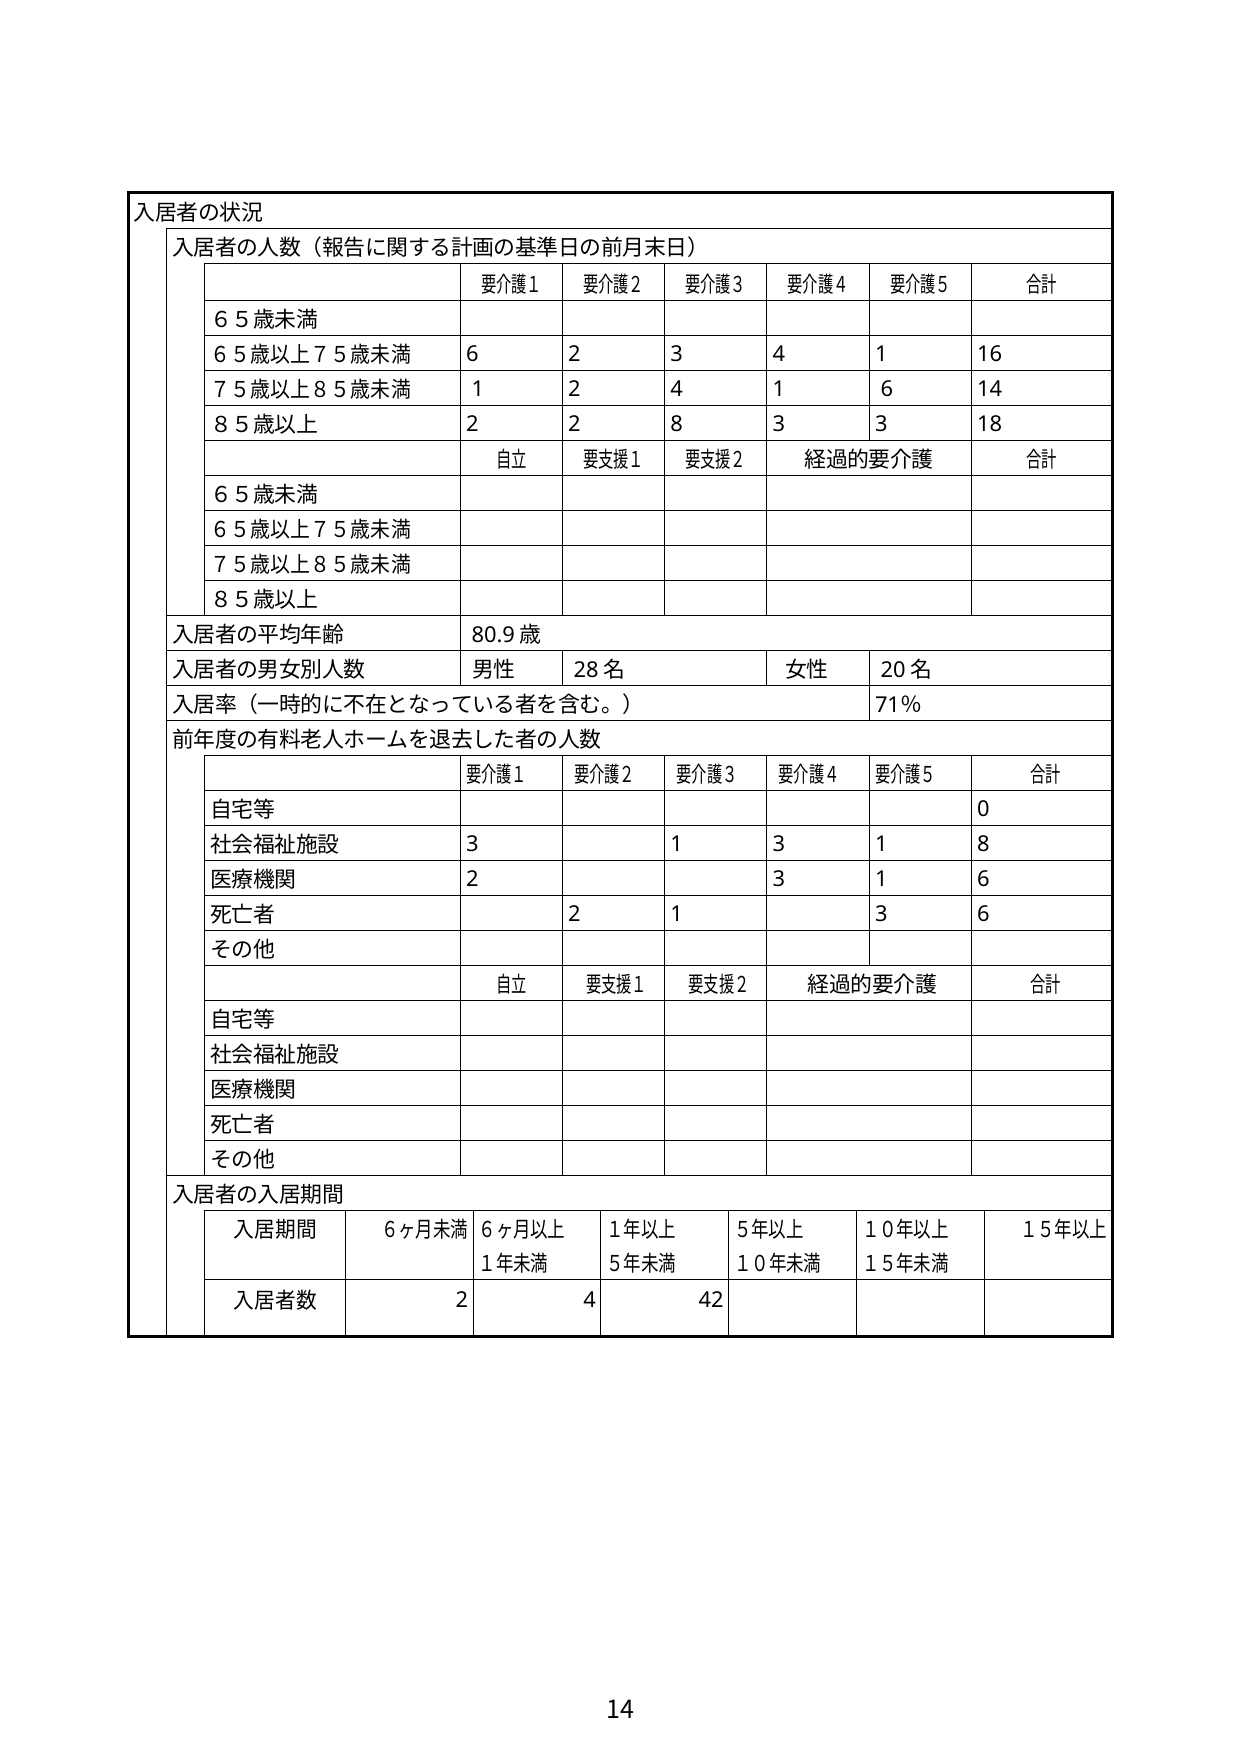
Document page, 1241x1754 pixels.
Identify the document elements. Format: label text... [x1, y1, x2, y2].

table_cell 6 [461, 336, 562, 370]
table_cell [563, 1001, 664, 1035]
table_cell [870, 791, 971, 825]
table_cell [563, 511, 664, 545]
table_cell 前年度の有料老人ホームを退去した者の人数 [167, 721, 1111, 755]
table_cell 要介護３ [665, 756, 766, 790]
table_cell 3 [870, 896, 971, 930]
table_cell 4 [767, 336, 869, 370]
table_cell [461, 791, 562, 825]
table_cell 社会福祉施設 [205, 826, 460, 860]
table_cell 4 [665, 371, 766, 405]
table_cell 3 [767, 861, 869, 895]
table_cell [563, 546, 664, 580]
table_cell 4 [474, 1280, 600, 1335]
table_cell 要介護２ [563, 264, 664, 300]
table_cell ６５歳以上７５歳未満 [205, 511, 460, 545]
table_cell [665, 861, 766, 895]
table_cell 42 [601, 1280, 728, 1335]
table_cell ７５歳以上８５歳未満 [205, 546, 460, 580]
table_cell 入居者の入居期間 [167, 1176, 1111, 1210]
table_cell [563, 581, 664, 615]
table_cell 14 [972, 371, 1111, 405]
table_cell 自立 [461, 966, 562, 1000]
table_cell [563, 1036, 664, 1070]
table_cell [767, 896, 869, 930]
table_cell [563, 791, 664, 825]
table_cell [461, 511, 562, 545]
table_cell [767, 791, 869, 825]
table_cell 1 [665, 896, 766, 930]
table_cell [972, 1141, 1111, 1175]
table_cell [972, 1106, 1111, 1140]
table_cell 要介護５ [870, 264, 971, 300]
table_cell [461, 546, 562, 580]
table_cell [563, 931, 664, 965]
table_cell [972, 546, 1111, 580]
table_cell 要介護４ [767, 756, 869, 790]
table_cell [461, 1141, 562, 1175]
table_cell [461, 1001, 562, 1035]
table_cell 28名 [563, 651, 766, 685]
table_cell [205, 966, 460, 1000]
table_cell 要介護２ [563, 756, 664, 790]
table_cell 要支援２ [665, 966, 766, 1000]
table_cell [461, 896, 562, 930]
table_cell [972, 476, 1111, 510]
table_cell 1 [461, 371, 562, 405]
table_cell 要支援１ [563, 441, 664, 475]
table_cell [985, 1280, 1111, 1335]
table_cell [461, 476, 562, 510]
table_cell 80.9歳 [461, 616, 1111, 650]
table_cell [205, 441, 460, 475]
table_cell [130, 228, 166, 1335]
table_cell 男性 [461, 651, 562, 685]
table_cell [461, 301, 562, 335]
table_cell [972, 1071, 1111, 1105]
table_cell 要介護５ [870, 756, 971, 790]
table_cell 自立 [461, 441, 562, 475]
table_cell 1 [870, 336, 971, 370]
table_cell [665, 301, 766, 335]
table_cell ７５歳以上８５歳未満 [205, 371, 460, 405]
table_cell [563, 1106, 664, 1140]
table_cell [767, 931, 869, 965]
table_cell 入居率（一時的に不在となっている者を含む。） [167, 686, 869, 720]
table_cell 6 [972, 861, 1111, 895]
table_cell 要支援２ [665, 441, 766, 475]
table_cell [665, 511, 766, 545]
table_cell 死亡者 [205, 896, 460, 930]
table_cell 3 [767, 406, 869, 440]
table_cell 入居期間 [205, 1211, 345, 1279]
table_cell [870, 301, 971, 335]
table_cell [563, 1071, 664, 1105]
table_cell １５年以上 [985, 1211, 1111, 1279]
table_cell 女性 [767, 651, 869, 685]
table_cell 3 [870, 406, 971, 440]
table_cell 71％ [870, 686, 1111, 720]
table_cell １０年以上 １５年未満 [857, 1211, 984, 1279]
table_cell 1 [665, 826, 766, 860]
table_cell 死亡者 [205, 1106, 460, 1140]
table_cell その他 [205, 1141, 460, 1175]
table_cell [767, 1001, 971, 1035]
table_cell [767, 1071, 971, 1105]
table_cell [563, 1141, 664, 1175]
table_cell 2 [563, 371, 664, 405]
table_cell 2 [461, 861, 562, 895]
table_cell 要介護１ [461, 756, 562, 790]
table_cell 自宅等 [205, 1001, 460, 1035]
table_cell [461, 1071, 562, 1105]
table_cell [461, 1036, 562, 1070]
table_cell ５年以上 １０年未満 [729, 1211, 856, 1279]
table_cell [665, 581, 766, 615]
table_cell [857, 1280, 984, 1335]
table_cell [665, 476, 766, 510]
table_cell [665, 1036, 766, 1070]
table_cell 3 [665, 336, 766, 370]
table_cell [767, 1106, 971, 1140]
table_cell [563, 301, 664, 335]
table_cell [665, 546, 766, 580]
table_cell 経過的要介護 [767, 966, 971, 1000]
table_cell 入居者数 [205, 1280, 345, 1335]
table_cell 20名 [870, 651, 1111, 685]
table_cell 合計 [972, 756, 1111, 790]
table_cell 1 [870, 861, 971, 895]
table_cell 3 [461, 826, 562, 860]
table_cell [972, 1036, 1111, 1070]
table_cell 合計 [972, 441, 1111, 475]
table_cell 入居者の人数（報告に関する計画の基準日の前月末日） [167, 229, 1111, 263]
table_cell 18 [972, 406, 1111, 440]
table_cell [972, 301, 1111, 335]
table_cell 入居者の男女別人数 [167, 651, 460, 685]
table_cell [767, 546, 971, 580]
table_cell 0 [972, 791, 1111, 825]
table_cell [665, 1106, 766, 1140]
table_cell [461, 1106, 562, 1140]
table_cell 2 [563, 336, 664, 370]
table_cell [665, 931, 766, 965]
table_cell [767, 1036, 971, 1070]
table_cell [665, 1141, 766, 1175]
table_cell 6 [972, 896, 1111, 930]
table_cell [767, 476, 971, 510]
table_cell ６５歳以上７５歳未満 [205, 336, 460, 370]
table_cell 合計 [972, 264, 1111, 300]
table_cell ６５歳未満 [205, 476, 460, 510]
table_cell [167, 263, 204, 615]
table_cell ６ヶ月以上 １年未満 [474, 1211, 600, 1279]
table_cell 医療機関 [205, 1071, 460, 1105]
table_cell [563, 476, 664, 510]
table_cell [767, 581, 971, 615]
table_cell 16 [972, 336, 1111, 370]
table_cell [461, 581, 562, 615]
table_cell [729, 1280, 856, 1335]
table_cell 2 [346, 1280, 473, 1335]
table_cell 8 [972, 826, 1111, 860]
table_cell [563, 861, 664, 895]
table_cell [972, 1001, 1111, 1035]
table_cell [563, 826, 664, 860]
table_cell 入居者の平均年齢 [167, 616, 460, 650]
table_cell １年以上 ５年未満 [601, 1211, 728, 1279]
table_cell 要介護４ [767, 264, 869, 300]
table_cell [205, 264, 460, 300]
table_cell ６ヶ月未満 [346, 1211, 473, 1279]
table_cell [167, 755, 204, 1175]
table_cell 経過的要介護 [767, 441, 971, 475]
table_cell 1 [870, 826, 971, 860]
table_cell ８５歳以上 [205, 581, 460, 615]
table_cell その他 [205, 931, 460, 965]
table_header 入居者の状況 [130, 194, 1111, 228]
table_cell 医療機関 [205, 861, 460, 895]
table_cell [972, 511, 1111, 545]
table_cell 要介護１ [461, 264, 562, 300]
table_cell 合計 [972, 966, 1111, 1000]
table_cell [461, 931, 562, 965]
table_cell [767, 1141, 971, 1175]
table_cell 社会福祉施設 [205, 1036, 460, 1070]
table_cell [665, 1001, 766, 1035]
table_cell [767, 301, 869, 335]
table_cell 8 [665, 406, 766, 440]
table_cell [972, 581, 1111, 615]
table_cell 2 [563, 406, 664, 440]
table_cell [870, 931, 971, 965]
table_cell 自宅等 [205, 791, 460, 825]
table_cell [665, 1071, 766, 1105]
table_cell [665, 791, 766, 825]
table_cell [767, 511, 971, 545]
table_cell 3 [767, 826, 869, 860]
table_cell [167, 1210, 204, 1335]
table_cell 2 [461, 406, 562, 440]
table_cell 要介護３ [665, 264, 766, 300]
table_cell 2 [563, 896, 664, 930]
table_cell [972, 931, 1111, 965]
table_cell ８５歳以上 [205, 406, 460, 440]
table_cell [205, 756, 460, 790]
table_cell ６５歳未満 [205, 301, 460, 335]
table_cell 1 [767, 371, 869, 405]
table_cell 6 [870, 371, 971, 405]
table_cell 要支援１ [563, 966, 664, 1000]
